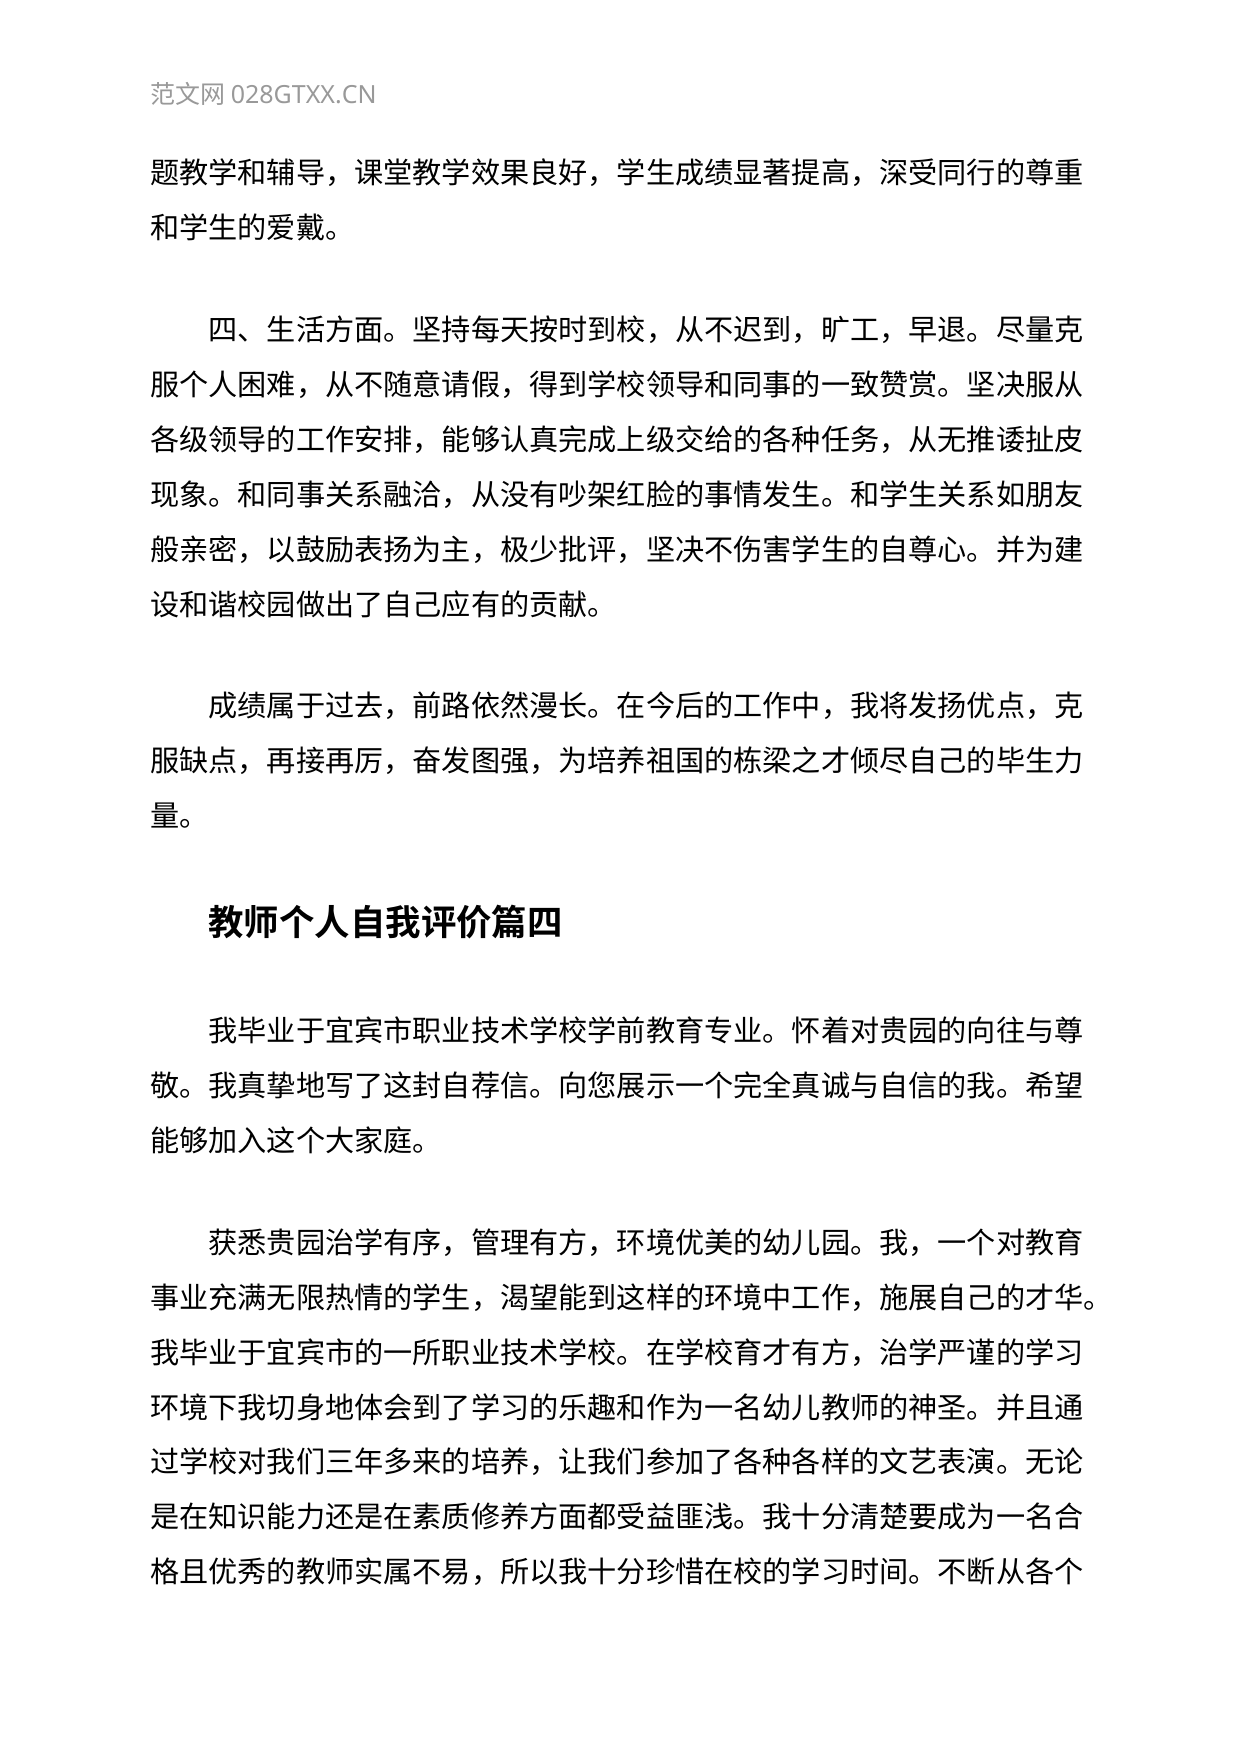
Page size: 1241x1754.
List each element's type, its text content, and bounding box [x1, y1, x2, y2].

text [150, 150, 1090, 247]
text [150, 1219, 1090, 1591]
text 四、生活方面。坚持每天按时到校，从不迟到，旷工，早退。尽量克服个人困难，从不随意请假，得到学校领导和同事的一致赞赏。坚决服从各级领导的工作安排，能够认真完成上级交给的各种任务，从无推诿扯皮现象。和同事关系融洽，从没有吵架红脸的事情发生。和学生关系如朋友般亲密，以鼓励表扬为主，极少批评，坚决不伤害学生的自尊心。并为建设和谐校园做出了自己应有的贡献。 [150, 307, 1090, 623]
text 教师个人自我评价篇四 [150, 894, 1090, 946]
text 我毕业于宜宾市职业技术学校学前教育专业。怀着对贵园的向往与尊敬。我真挚地写了这封自荐信。向您展示一个完全真诚与自信的我。希望能够加入这个大家庭。 [150, 1008, 1090, 1160]
text 成绩属于过去，前路依然漫长。在今后的工作中，我将发扬优点，克服缺点，再接再厉，奋发图强，为培养祖国的栋梁之才倾尽自己的毕生力量。 [150, 683, 1090, 835]
